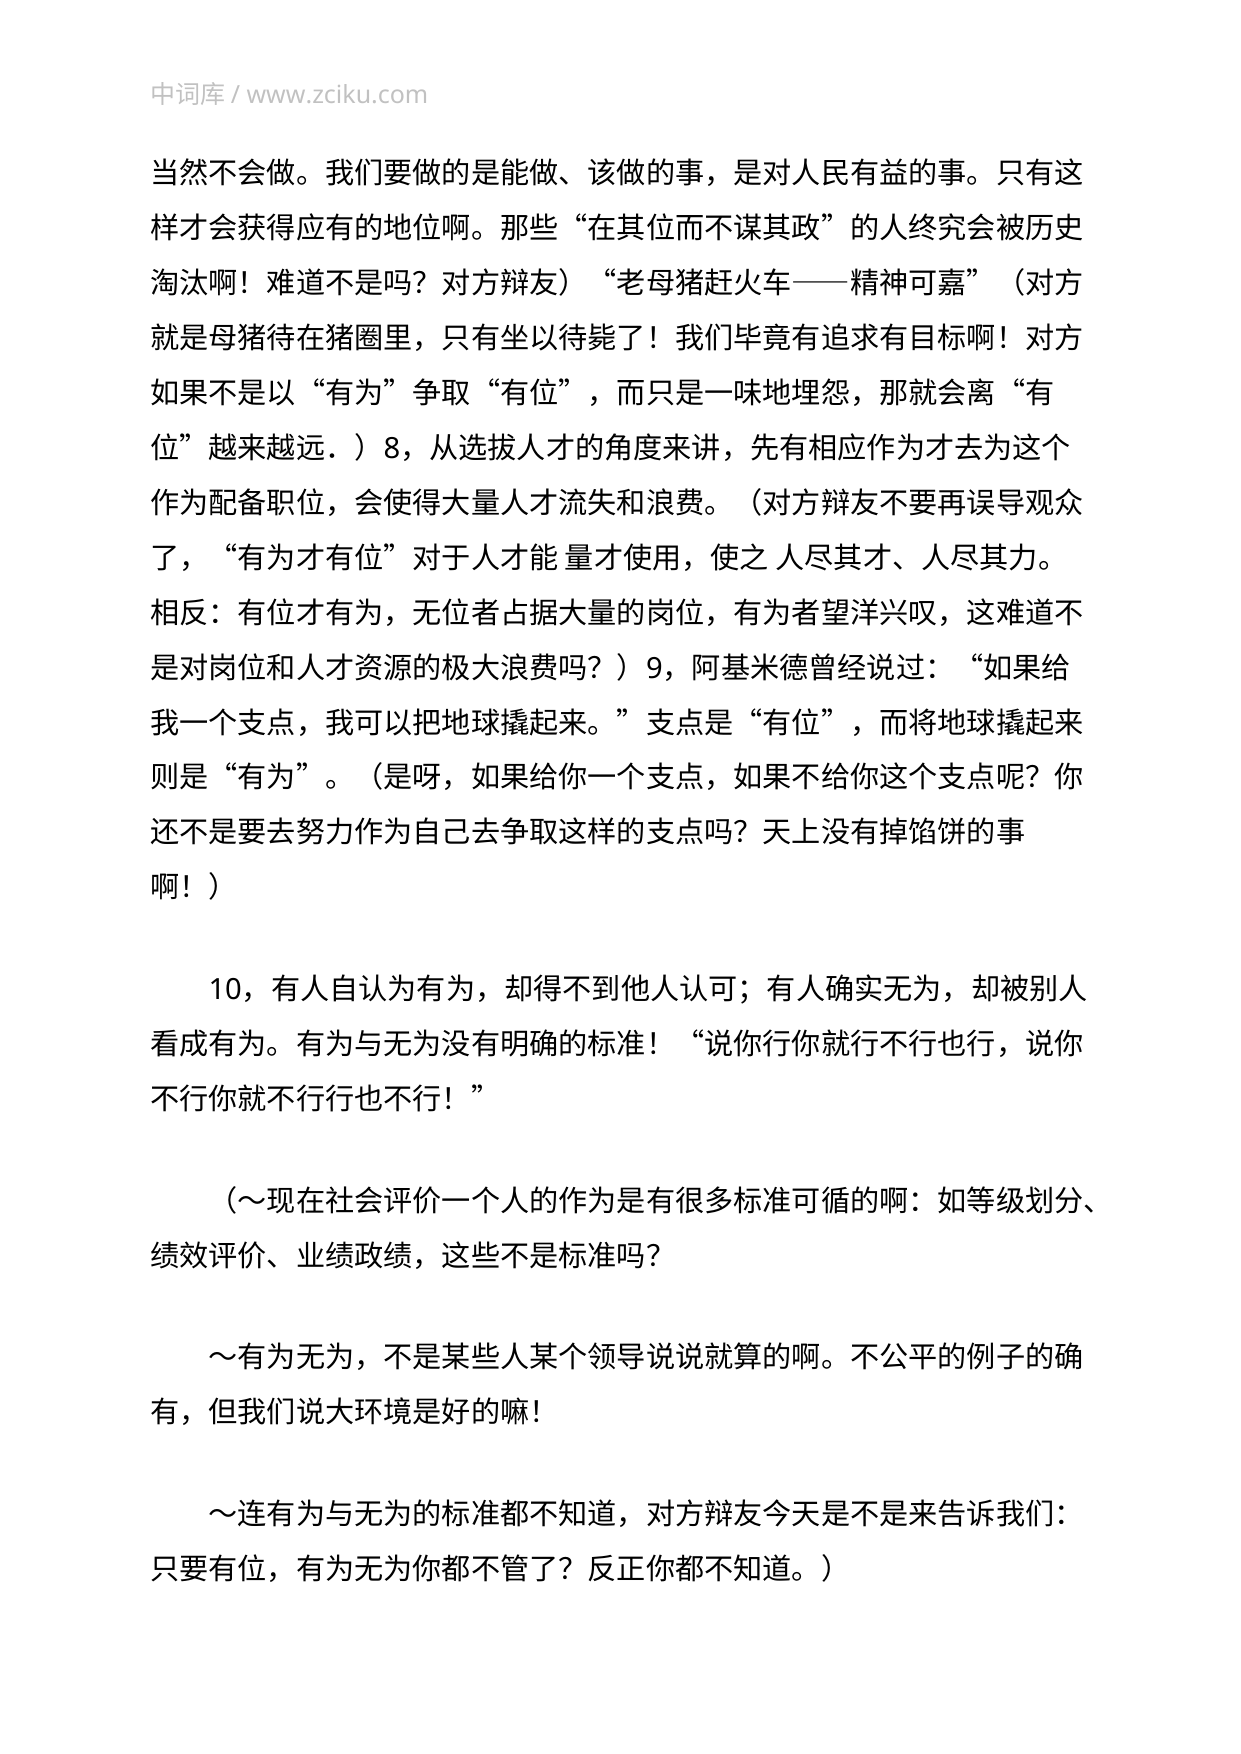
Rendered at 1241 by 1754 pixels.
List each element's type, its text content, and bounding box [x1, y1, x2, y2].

text ～连有为与无为的标准都不知道，对方辩友今天是不是来告诉我们：只要有位，有为无为你都不管了？反正你都不知道。） [150, 1491, 1090, 1588]
text （～现在社会评价一个人的作为是有很多标准可循的啊：如等级划分、绩效评价、业绩政绩，这些不是标准吗？ [150, 1177, 1090, 1274]
text 10，有人自认为有为，却得不到他人认可；有人确实无为，却被别人看成有为。有为与无为没有明确的标准！“说你行你就行不行也行，说你不行你就不行行也不行！” [150, 966, 1090, 1118]
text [150, 150, 1090, 906]
text ～有为无为，不是某些人某个领导说说就算的啊。不公平的例子的确有，但我们说大环境是好的嘛！ [150, 1334, 1090, 1431]
